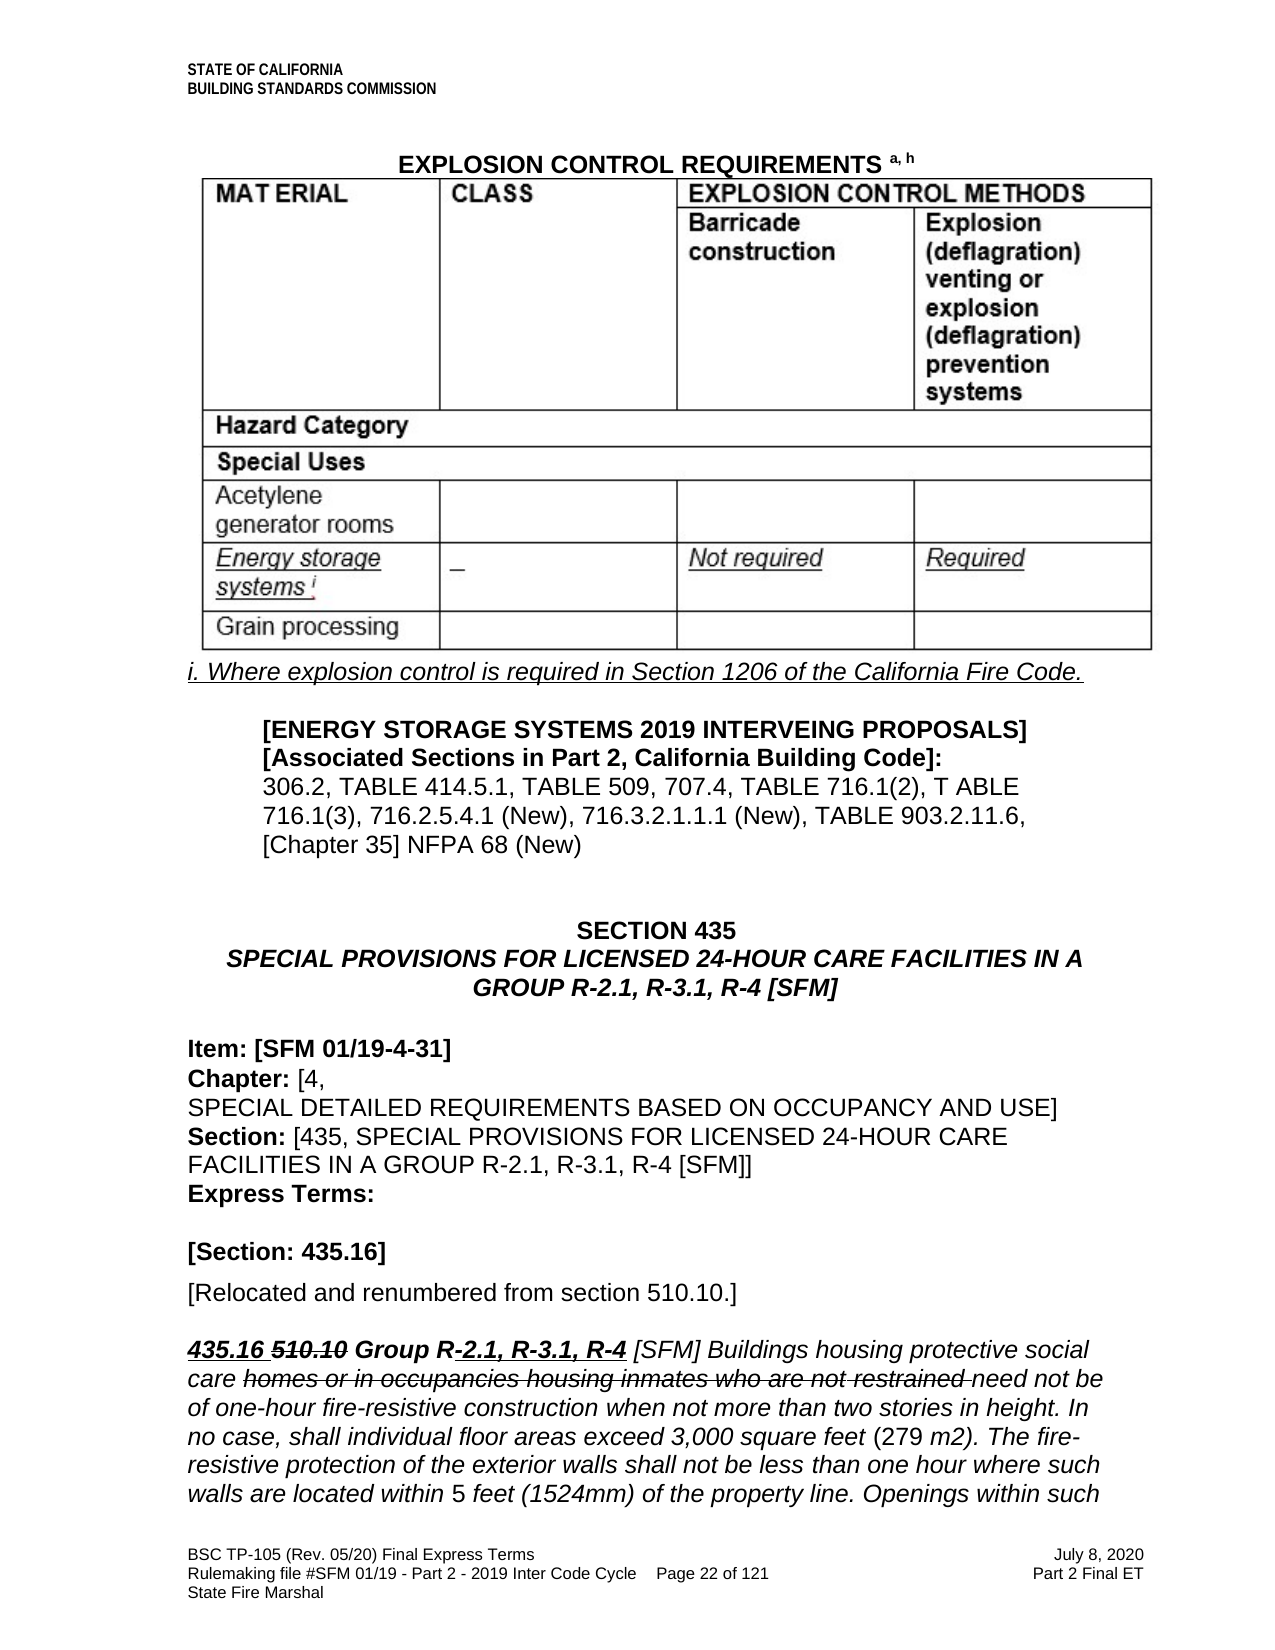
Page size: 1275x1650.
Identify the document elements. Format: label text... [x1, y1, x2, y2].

text SPECIAL PROVISIONS FOR LICENSED 24-HOUR CARE FACILITIES IN A GROUP R-2.1, R-3.1, R-4 [SFM] [187, 944, 1125, 1002]
text SECTION 435 [187, 916, 1125, 944]
text SPECIAL DETAILED REQUIREMENTS BASED ON OCCUPANCY AND USE] [187, 1093, 1125, 1121]
text Section: [435, SPECIAL PROVISIONS FOR LICENSED 24-HOUR CARE FACILITIES IN A GROUP R-2.1, R-3.1, R-4 [SFM]] [187, 1121, 1125, 1179]
subtitle Item: [SFM 01/19-4-31] [187, 1031, 1125, 1064]
text Chapter: [4, [187, 1064, 1125, 1093]
text i. Where explosion control is required in Section 1206 of the California Fire Code. [187, 658, 1125, 686]
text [187, 1335, 1125, 1508]
picture [187, 178, 1163, 658]
text Express Terms: [187, 1179, 1125, 1208]
text [Associated Sections in Part 2, California Building Code]: [187, 743, 1125, 772]
subtitle [Section: 435.16] [187, 1236, 1125, 1265]
text [Relocated and renumbered from section 510.10.] [187, 1278, 1125, 1306]
text 306.2, TABLE 414.5.1, TABLE 509, 707.4, TABLE 716.1(2), T ABLE 716.1(3), 716.2.5.4.1 (New), 716.3.2.1.1.1 (New), TABLE 903.2.11.6, [Chapter 35] NFPA 68 (New) [262, 772, 1125, 858]
text [ENERGY STORAGE SYSTEMS 2019 INTERVEING PROPOSALS] [187, 715, 1125, 743]
text EXPLOSION CONTROL REQUIREMENTS a, h [187, 150, 1125, 178]
